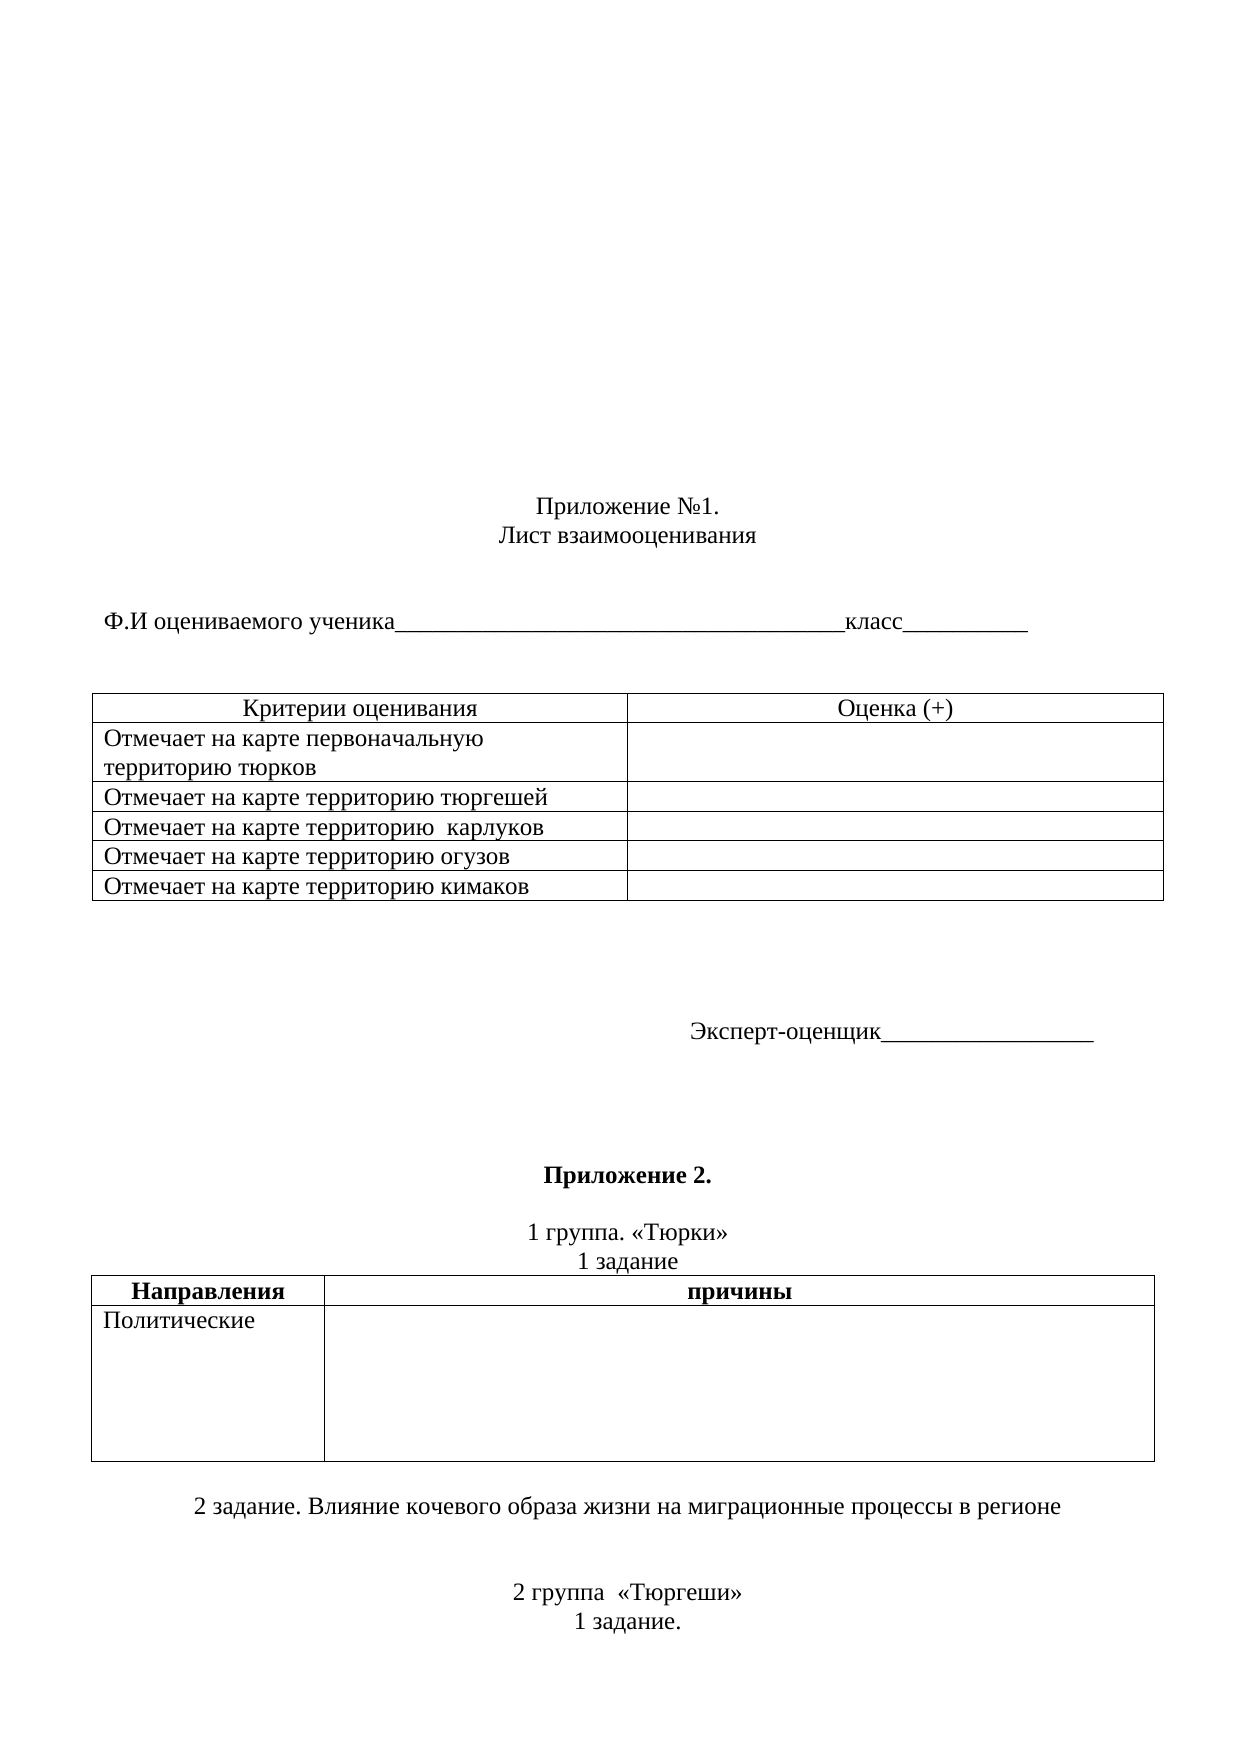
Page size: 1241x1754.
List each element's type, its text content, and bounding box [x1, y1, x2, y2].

table_cell Политические [92, 1306, 324, 1461]
table_header Оценка (+) [628, 694, 1163, 722]
table_cell [628, 871, 1163, 900]
table_cell [628, 812, 1163, 840]
table_cell [628, 723, 1163, 781]
text 2 группа «Тюргеши» [103, 1577, 1152, 1606]
table_header причины [325, 1276, 1154, 1304]
text Приложение №1. [103, 491, 1152, 520]
text Ф.И оцениваемого ученика____________________________________класс__________ [103, 606, 1152, 635]
table_cell Отмечает на карте территорию карлуков [93, 812, 627, 840]
table_cell [628, 841, 1163, 870]
text 1 задание. [103, 1606, 1152, 1635]
table_cell Отмечает на карте территорию огузов [93, 841, 627, 870]
text Приложение 2. [103, 1160, 1152, 1188]
table_header Критерии оценивания [93, 694, 627, 722]
text Эксперт-оценщик_________________ [103, 1016, 1152, 1045]
text Лист взаимооценивания [103, 520, 1152, 549]
text 2 задание. Влияние кочевого образа жизни на миграционные процессы в регионе [103, 1491, 1152, 1520]
text 1 группа. «Тюрки» [103, 1217, 1152, 1246]
table_cell Отмечает на карте территорию тюргешей [93, 782, 627, 811]
table_cell Отмечает на карте первоначальную территорию тюрков [93, 723, 627, 781]
table_header Направления [92, 1276, 324, 1304]
text 1 задание [103, 1246, 1152, 1275]
table_cell Отмечает на карте территорию кимаков [93, 871, 627, 900]
table_cell [628, 782, 1163, 811]
table_cell [325, 1306, 1154, 1461]
